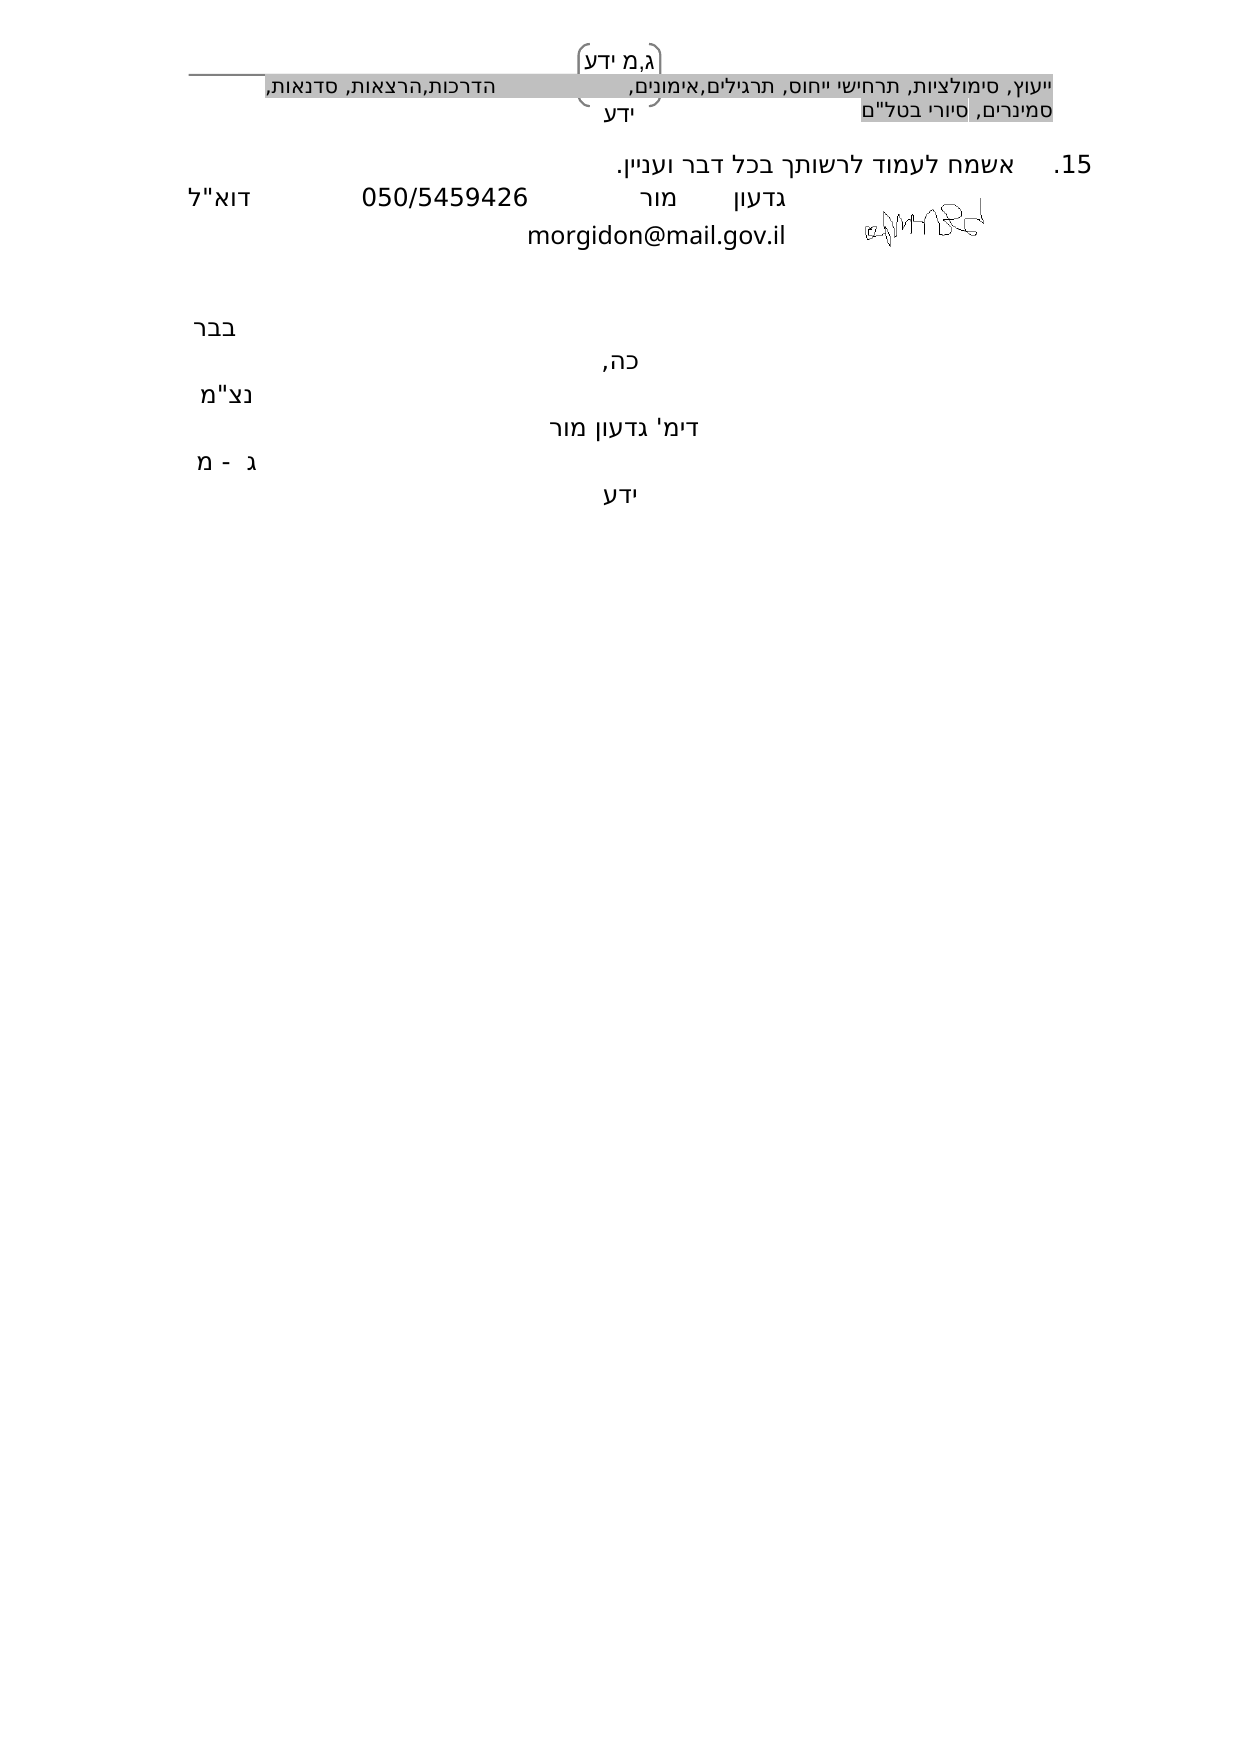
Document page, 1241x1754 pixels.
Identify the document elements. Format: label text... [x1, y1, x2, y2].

text בברכה, [187, 313, 1053, 376]
picture [842, 186, 998, 256]
text נצ"מ דימ' גדעון מור [187, 380, 1053, 443]
list אשמח לעמוד לרשותך בכל דבר ועניין. [187, 150, 1053, 179]
list גדעון מור 050/5459426 דוא"ל morgidon@mail.gov.il [187, 183, 1015, 252]
text ג - מ ידע [187, 447, 1053, 510]
